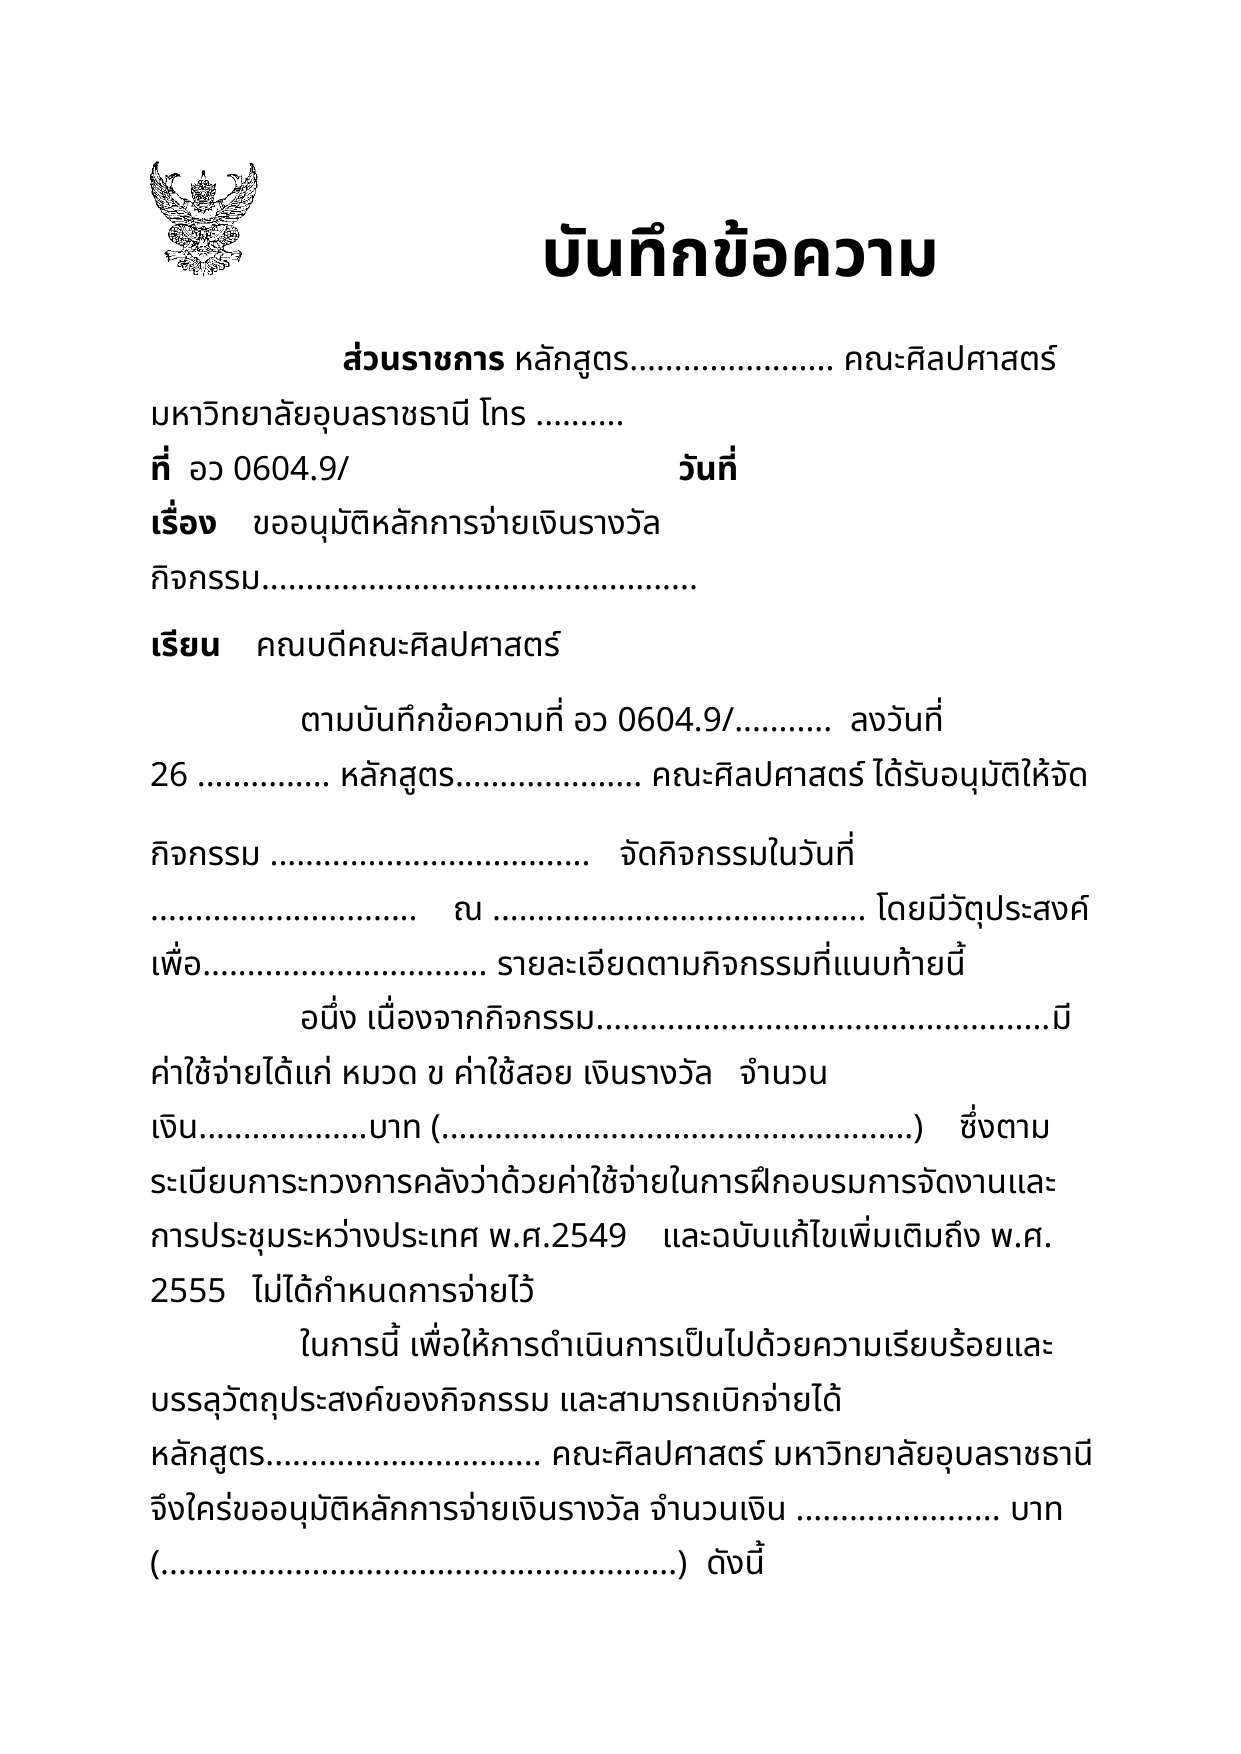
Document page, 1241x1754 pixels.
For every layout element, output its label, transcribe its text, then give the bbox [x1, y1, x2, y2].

text เรื่อง ขออนุมัติหลักการจ่ายเงินรางวัล กิจกรรม................................................. [150, 499, 1090, 604]
text บันทึกข้อความ ส่วนราชการ หลักสูตร....................... คณะศิลปศาสตร์ มหาวิทยาลัยอุบลราชธานี โทร .......... [150, 150, 1090, 441]
text ที่ อว 0604.9/ วันที่ [150, 445, 1090, 495]
text ในการนี้ เพื่อให้การดำเนินการเป็นไปด้วยความเรียบร้อยและบรรลุวัตถุประสงค์ของกิจกรรม และสามารถเบิกจ่ายได้ หลักสูตร............................... คณะศิลปศาสตร์ มหาวิทยาลัยอุบลราชธานี จึงใคร่ขออนุมัติหลักการจ่ายเงินรางวัล จำนวนเงิน ....................... บาท (..........................................................) ดังนี้ [150, 1321, 1095, 1590]
picture [150, 150, 279, 277]
text อนึ่ง เนื่องจากกิจกรรม...................................................มีค่าใช้จ่ายได้แก่ หมวด ข ค่าใช้สอย เงินรางวัล จำนวนเงิน...................บาท (.....................................................) ซึ่งตามระเบียบการะทวงการคลังว่าด้วยค่าใช้จ่ายในการฝึกอบรมการจัดงานและการประชุมระหว่างประเทศ พ.ศ.2549 และฉบับแก้ไขเพิ่มเติมถึง พ.ศ. 2555 ไม่ได้กำหนดการจ่ายไว้ [150, 994, 1090, 1317]
text ตามบันทึกข้อความที่ อว 0604.9/........... ลงวันที่ 26 ............... หลักสูตร..................... คณะศิลปศาสตร์ ได้รับอนุมัติให้จัดกิจกรรม .................................... จัดกิจกรรมในวันที่ .............................. ณ .......................................... โดยมีวัตุประสงค์เพื่อ................................ รายละเอียดตามกิจกรรมที่แนบท้ายนี้ [150, 696, 1090, 990]
text เรียน คณบดีคณะศิลปศาสตร์ [150, 621, 1090, 671]
